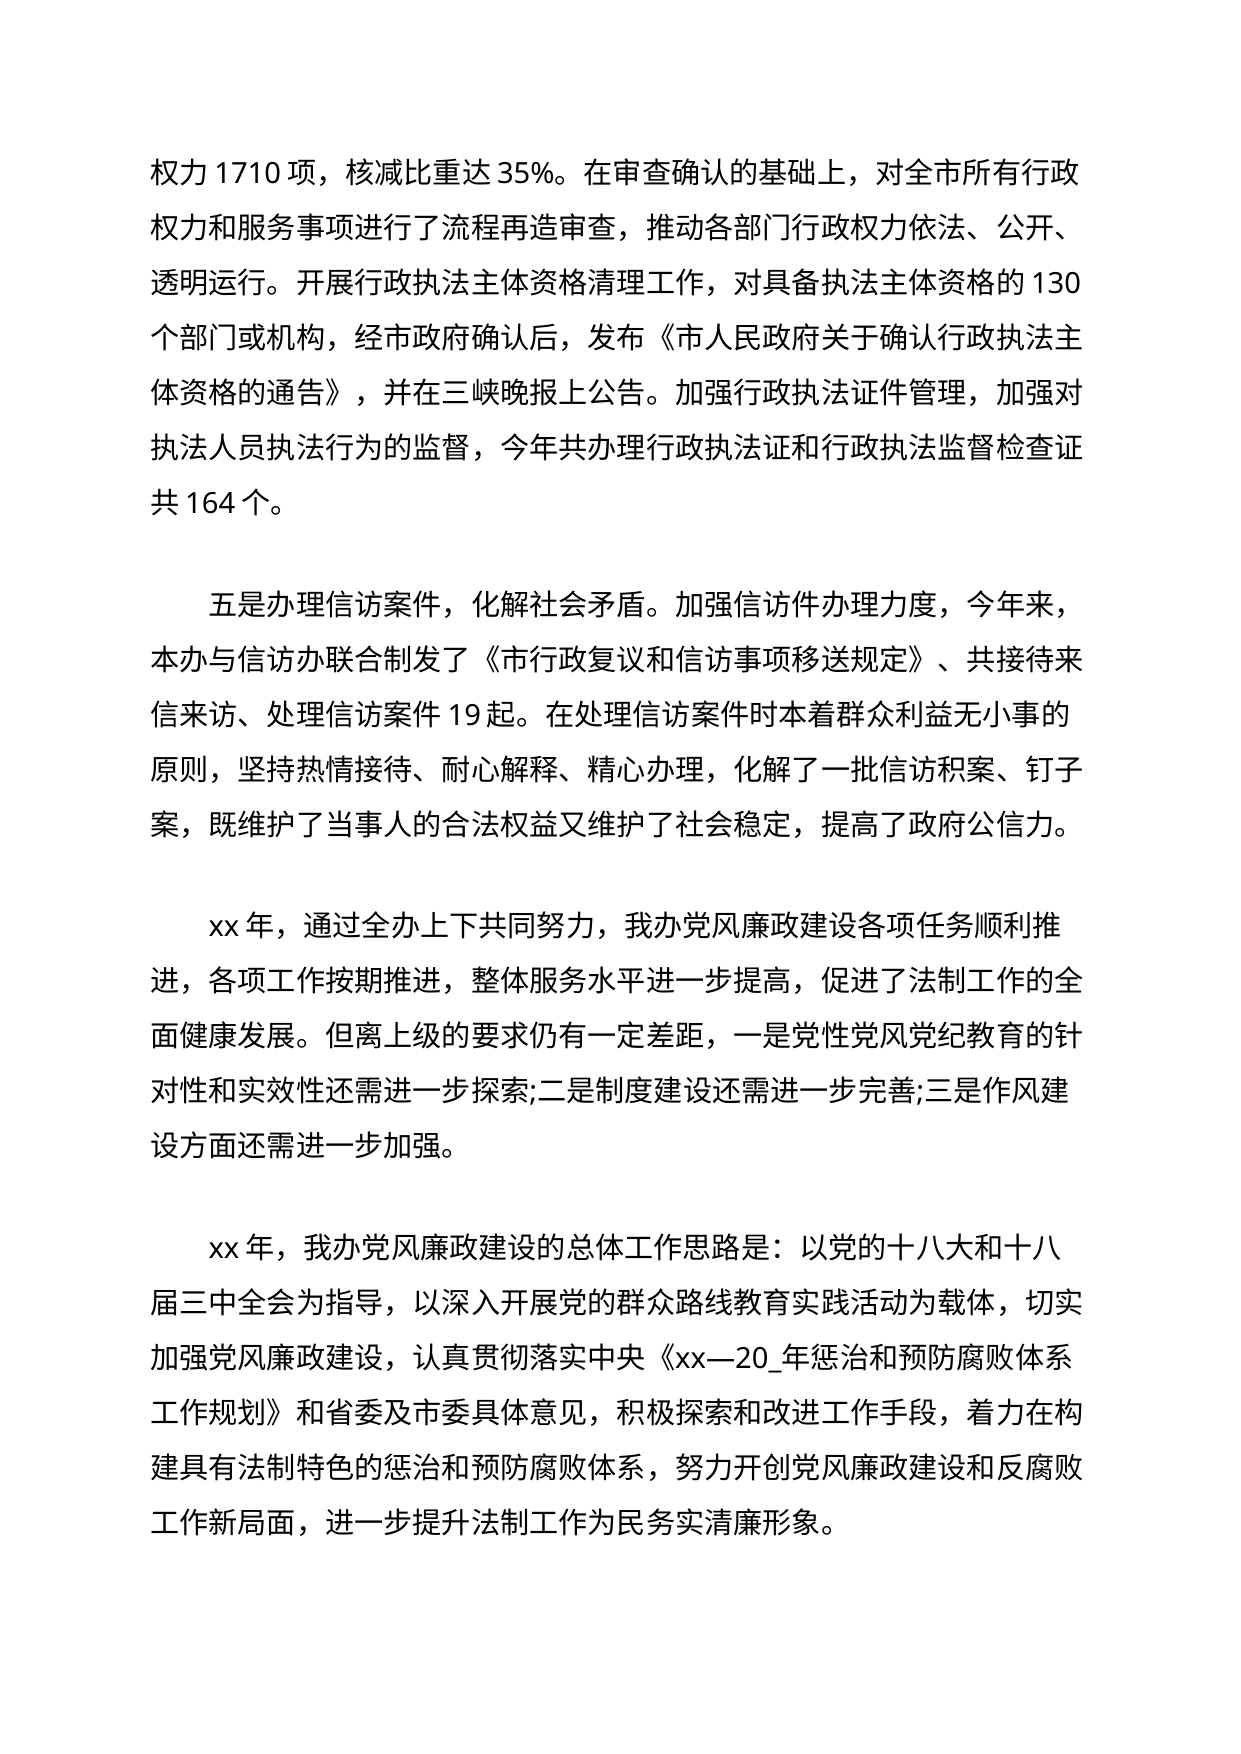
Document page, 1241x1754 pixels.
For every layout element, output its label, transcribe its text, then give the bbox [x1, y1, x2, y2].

text 五是办理信访案件，化解社会矛盾。加强信访件办理力度，今年来，本办与信访办联合制发了《市行政复议和信访事项移送规定》、共接待来信来访、处理信访案件19起。在处理信访案件时本着群众利益无小事的原则，坚持热情接待、耐心解释、精心办理，化解了一批信访积案、钉子案，既维护了当事人的合法权益又维护了社会稳定，提高了政府公信力。 [150, 582, 1090, 843]
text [150, 150, 1090, 522]
text xx年，我办党风廉政建设的总体工作思路是：以党的十八大和十八届三中全会为指导，以深入开展党的群众路线教育实践活动为载体，切实加强党风廉政建设，认真贯彻落实中央《xx—20_年惩治和预防腐败体系工作规划》和省委及市委具体意见，积极探索和改进工作手段，着力在构建具有法制特色的惩治和预防腐败体系，努力开创党风廉政建设和反腐败工作新局面，进一步提升法制工作为民务实清廉形象。 [150, 1224, 1090, 1542]
text xx年，通过全办上下共同努力，我办党风廉政建设各项任务顺利推进，各项工作按期推进，整体服务水平进一步提高，促进了法制工作的全面健康发展。但离上级的要求仍有一定差距，一是党性党风党纪教育的针对性和实效性还需进一步探索;二是制度建设还需进一步完善;三是作风建设方面还需进一步加强。 [150, 903, 1090, 1165]
